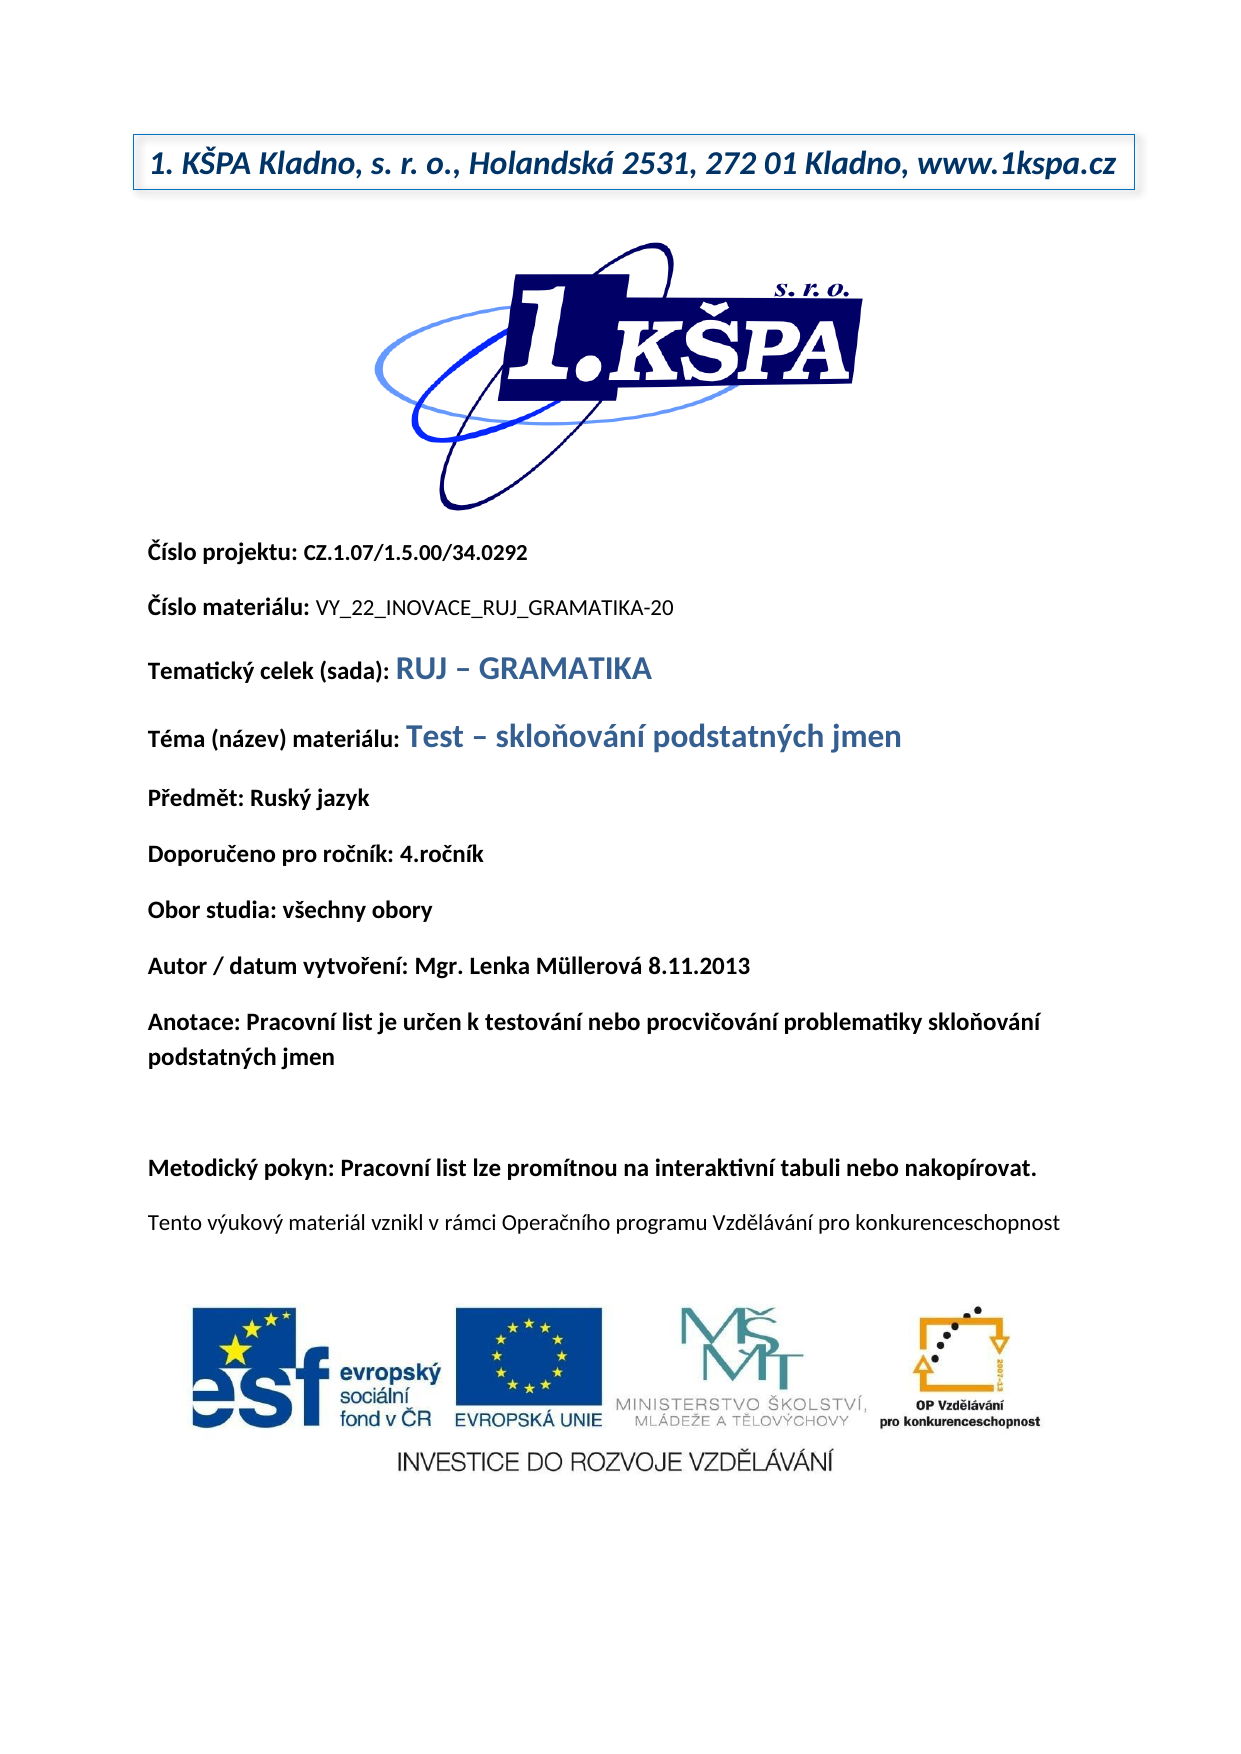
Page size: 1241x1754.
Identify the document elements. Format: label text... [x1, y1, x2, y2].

text Anotace: [148, 1006, 1093, 1071]
text Autor / datum vytvoření: [148, 950, 1093, 981]
text Předmět: [148, 782, 1093, 813]
text Doporučeno pro ročník: [148, 838, 1093, 869]
text Tematický celek (sada): [148, 647, 1093, 688]
text Metodický pokyn: [148, 1152, 1093, 1183]
picture [374, 236, 866, 514]
text Téma (název) materiálu: [148, 715, 1093, 756]
picture [147, 1269, 1093, 1504]
text Obor studia: [148, 894, 1093, 925]
text Tento výukový materiál vznikl v rámci Operačního programu Vzdělávání pro konkurenceschopnost [148, 1208, 1093, 1236]
text Číslo projektu: [148, 536, 1093, 566]
text Číslo materiálu: [148, 591, 1093, 622]
